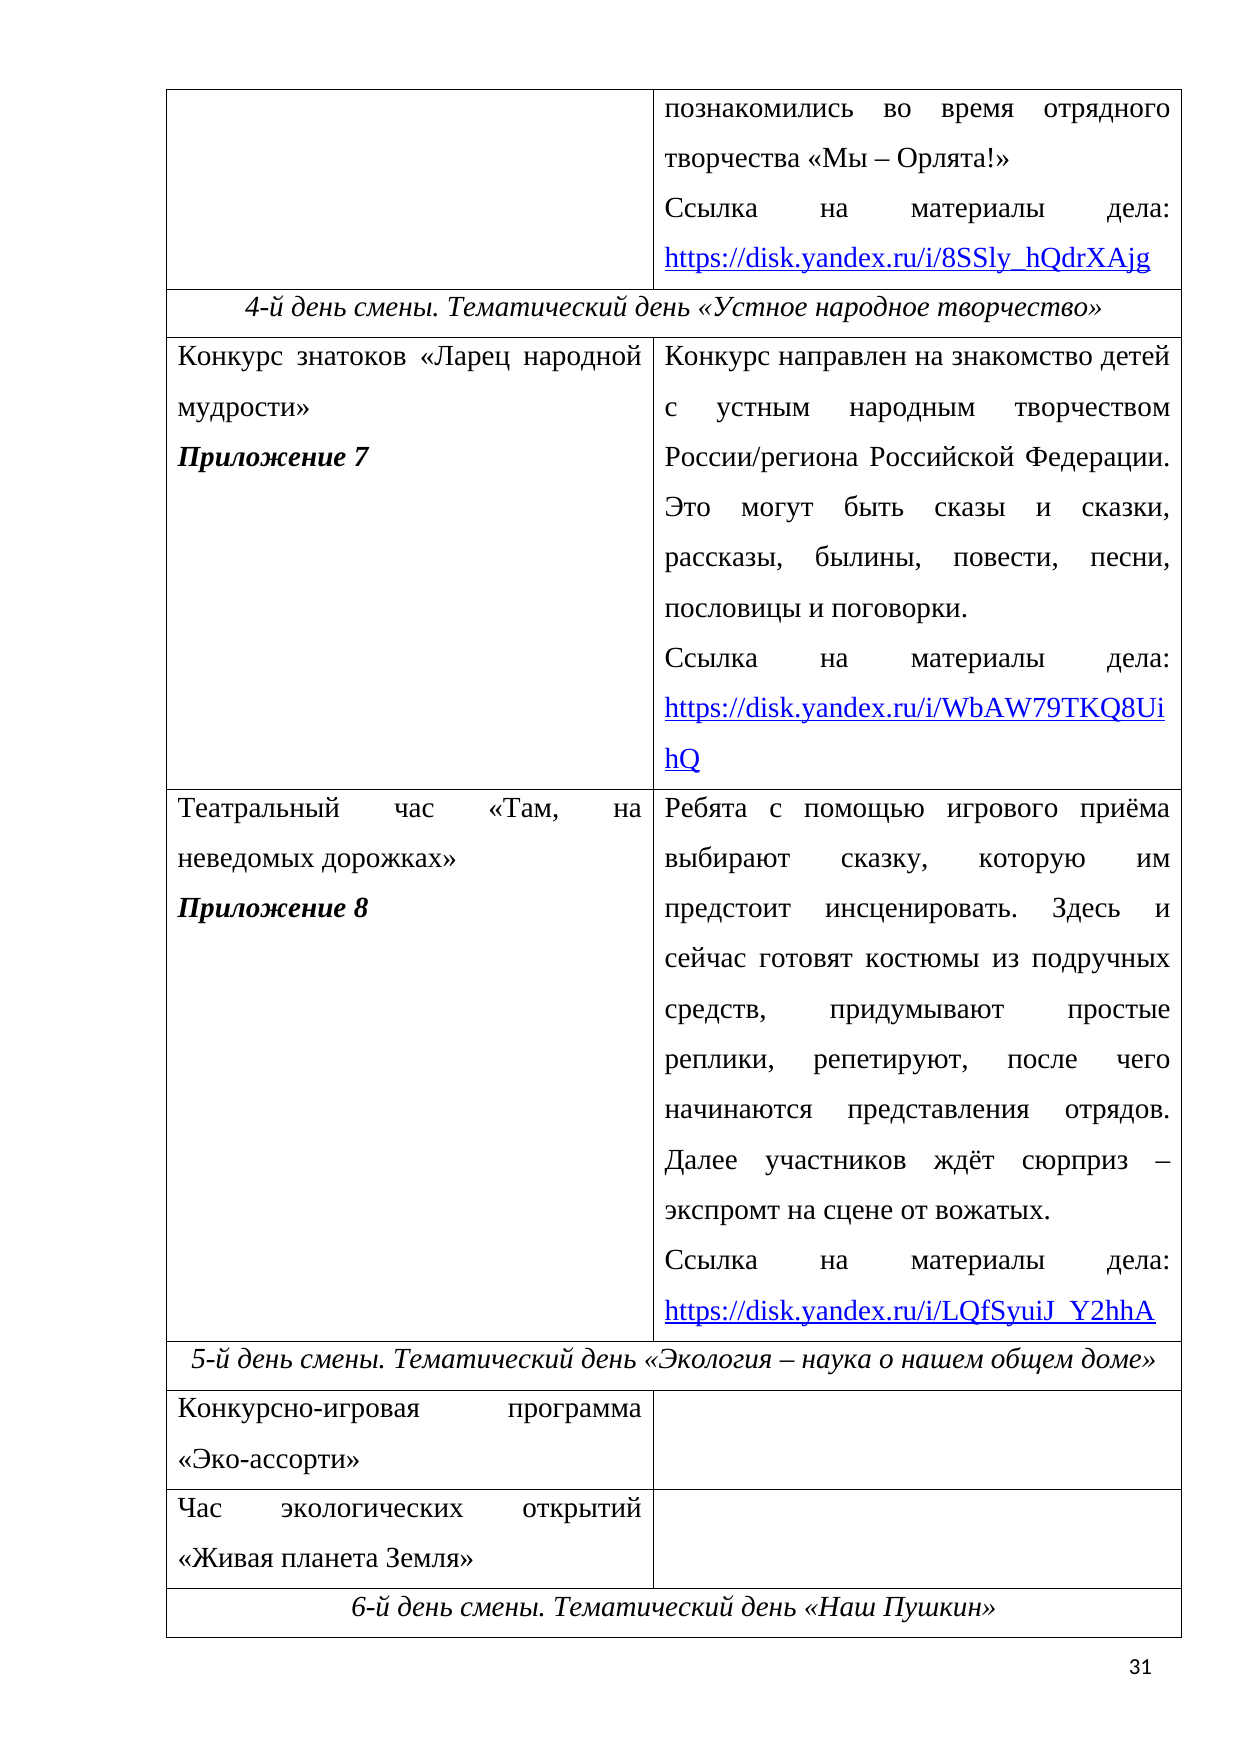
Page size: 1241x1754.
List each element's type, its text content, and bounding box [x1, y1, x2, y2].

table_cell Час экологических открытий «Живая планета Земля» [167, 1490, 653, 1588]
table_cell 5-й день смены. Тематический день «Экология – наука о нашем общем доме» [167, 1342, 1181, 1389]
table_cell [654, 90, 1181, 288]
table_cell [167, 90, 653, 288]
table_cell 6-й день смены. Тематический день «Наш Пушкин» [167, 1589, 1181, 1637]
table_cell Ребята с помощью игрового приёма выбирают сказку, которую им предстоит инсценировать. Здесь и сейчас готовят костюмы из подручных средств, придумывают простые реплики, репетируют, после чего начинаются представления отрядов. Далее участников ждёт сюрприз – экспромт на сцене от вожатых. Ссылка на материалы дела: https://disk.yandex.ru/i/LQfSyuiJ_Y2hhA [654, 790, 1181, 1341]
table_cell Конкурс направлен на знакомство детей с устным народным творчеством России/региона Российской Федерации. Это могут быть сказы и сказки, рассказы, былины, повести, песни, пословицы и поговорки. Ссылка на материалы дела: https://disk.yandex.ru/i/WbAW79TKQ8UihQ [654, 338, 1181, 789]
table_cell [654, 1391, 1181, 1489]
table_cell Конкурсно-игровая программа «Эко-ассорти» [167, 1391, 653, 1489]
table_cell [654, 1490, 1181, 1588]
table_cell Конкурс знатоков «Ларец народной мудрости» Приложение 7 [167, 338, 653, 789]
table_cell 4-й день смены. Тематический день «Устное народное творчество» [167, 290, 1181, 337]
table_cell Театральный час «Там, на неведомых дорожках» Приложение 8 [167, 790, 653, 1341]
